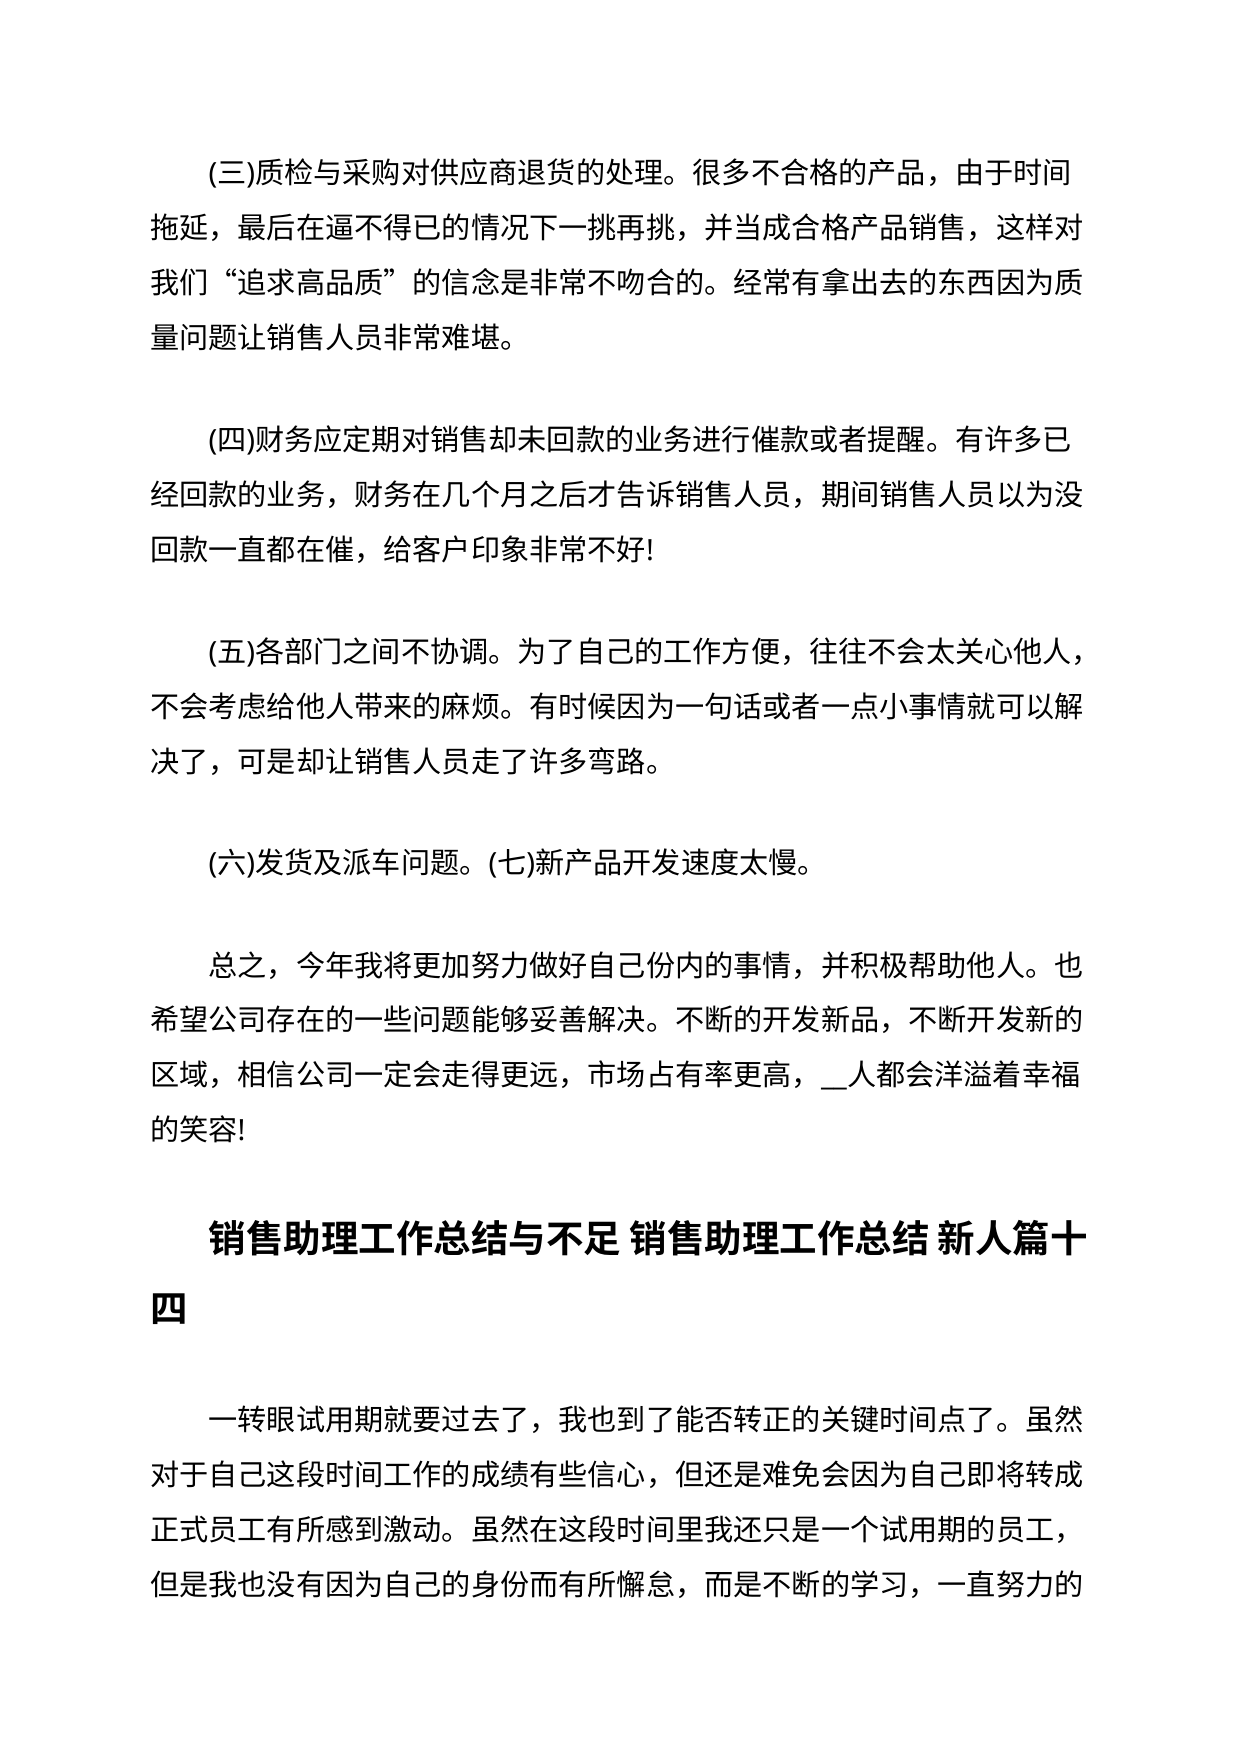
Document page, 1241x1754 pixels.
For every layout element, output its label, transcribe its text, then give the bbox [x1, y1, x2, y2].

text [150, 1397, 1090, 1604]
text (三)质检与采购对供应商退货的处理。很多不合格的产品，由于时间拖延，最后在逼不得已的情况下一挑再挑，并当成合格产品销售，这样对我们“追求高品质”的信念是非常不吻合的。经常有拿出去的东西因为质量问题让销售人员非常难堪。 [150, 150, 1090, 357]
text 销售助理工作总结与不足 销售助理工作总结 新人篇十四 [150, 1209, 1090, 1334]
text (六)发货及派车问题。(七)新产品开发速度太慢。 [150, 840, 1090, 882]
text (五)各部门之间不协调。为了自己的工作方便，往往不会太关心他人，不会考虑给他人带来的麻烦。有时候因为一句话或者一点小事情就可以解决了，可是却让销售人员走了许多弯路。 [150, 628, 1090, 781]
text 总之，今年我将更加努力做好自己份内的事情，并积极帮助他人。也希望公司存在的一些问题能够妥善解决。不断的开发新品，不断开发新的区域，相信公司一定会走得更远，市场占有率更高，__人都会洋溢着幸福的笑容! [150, 942, 1090, 1149]
text (四)财务应定期对销售却未回款的业务进行催款或者提醒。有许多已经回款的业务，财务在几个月之后才告诉销售人员，期间销售人员以为没回款一直都在催，给客户印象非常不好! [150, 417, 1090, 569]
